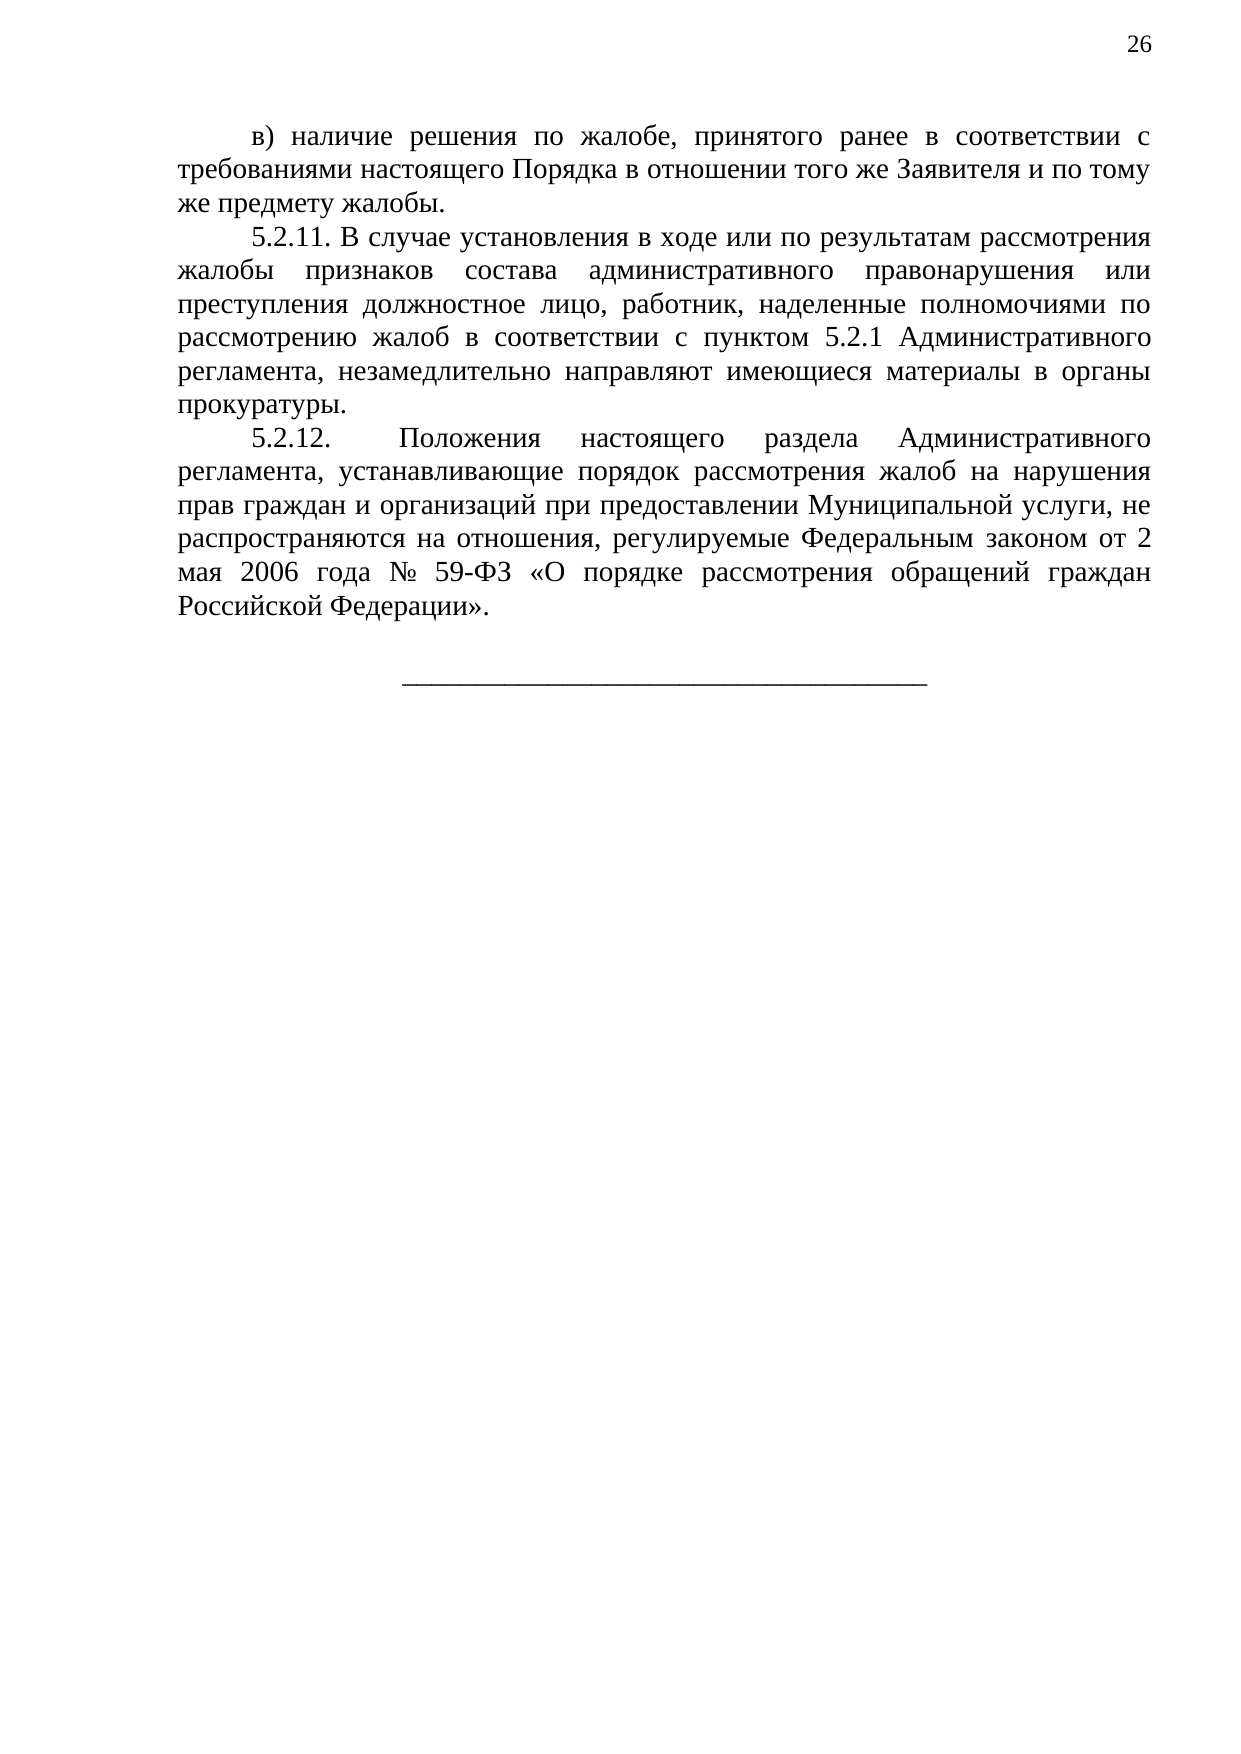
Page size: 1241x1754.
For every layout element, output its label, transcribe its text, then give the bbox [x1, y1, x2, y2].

text ____________________________________ [177, 655, 1152, 688]
list Положения настоящего раздела Административного регламента, устанавливающие порядок рассмотрения жалоб на нарушения прав граждан и организаций при предоставлении Муниципальной услуги, не распространяются на отношения, регулируемые Федеральным законом от 2 мая 2006 года № 59-ФЗ «О порядке рассмотрения обращений граждан Российской Федерации». [177, 420, 1152, 621]
text 5.2.11. В случае установления в ходе или по результатам рассмотрения жалобы признаков состава административного правонарушения или преступления должностное лицо, работник, наделенные полномочиями по рассмотрению жалоб в соответствии с пунктом 5.2.1 Административного регламента, незамедлительно направляют имеющиеся материалы в органы прокуратуры. [177, 219, 1152, 420]
text в) наличие решения по жалобе, принятого ранее в соответствии с требованиями настоящего Порядка в отношении того же Заявителя и по тому же предмету жалобы. [177, 118, 1152, 219]
